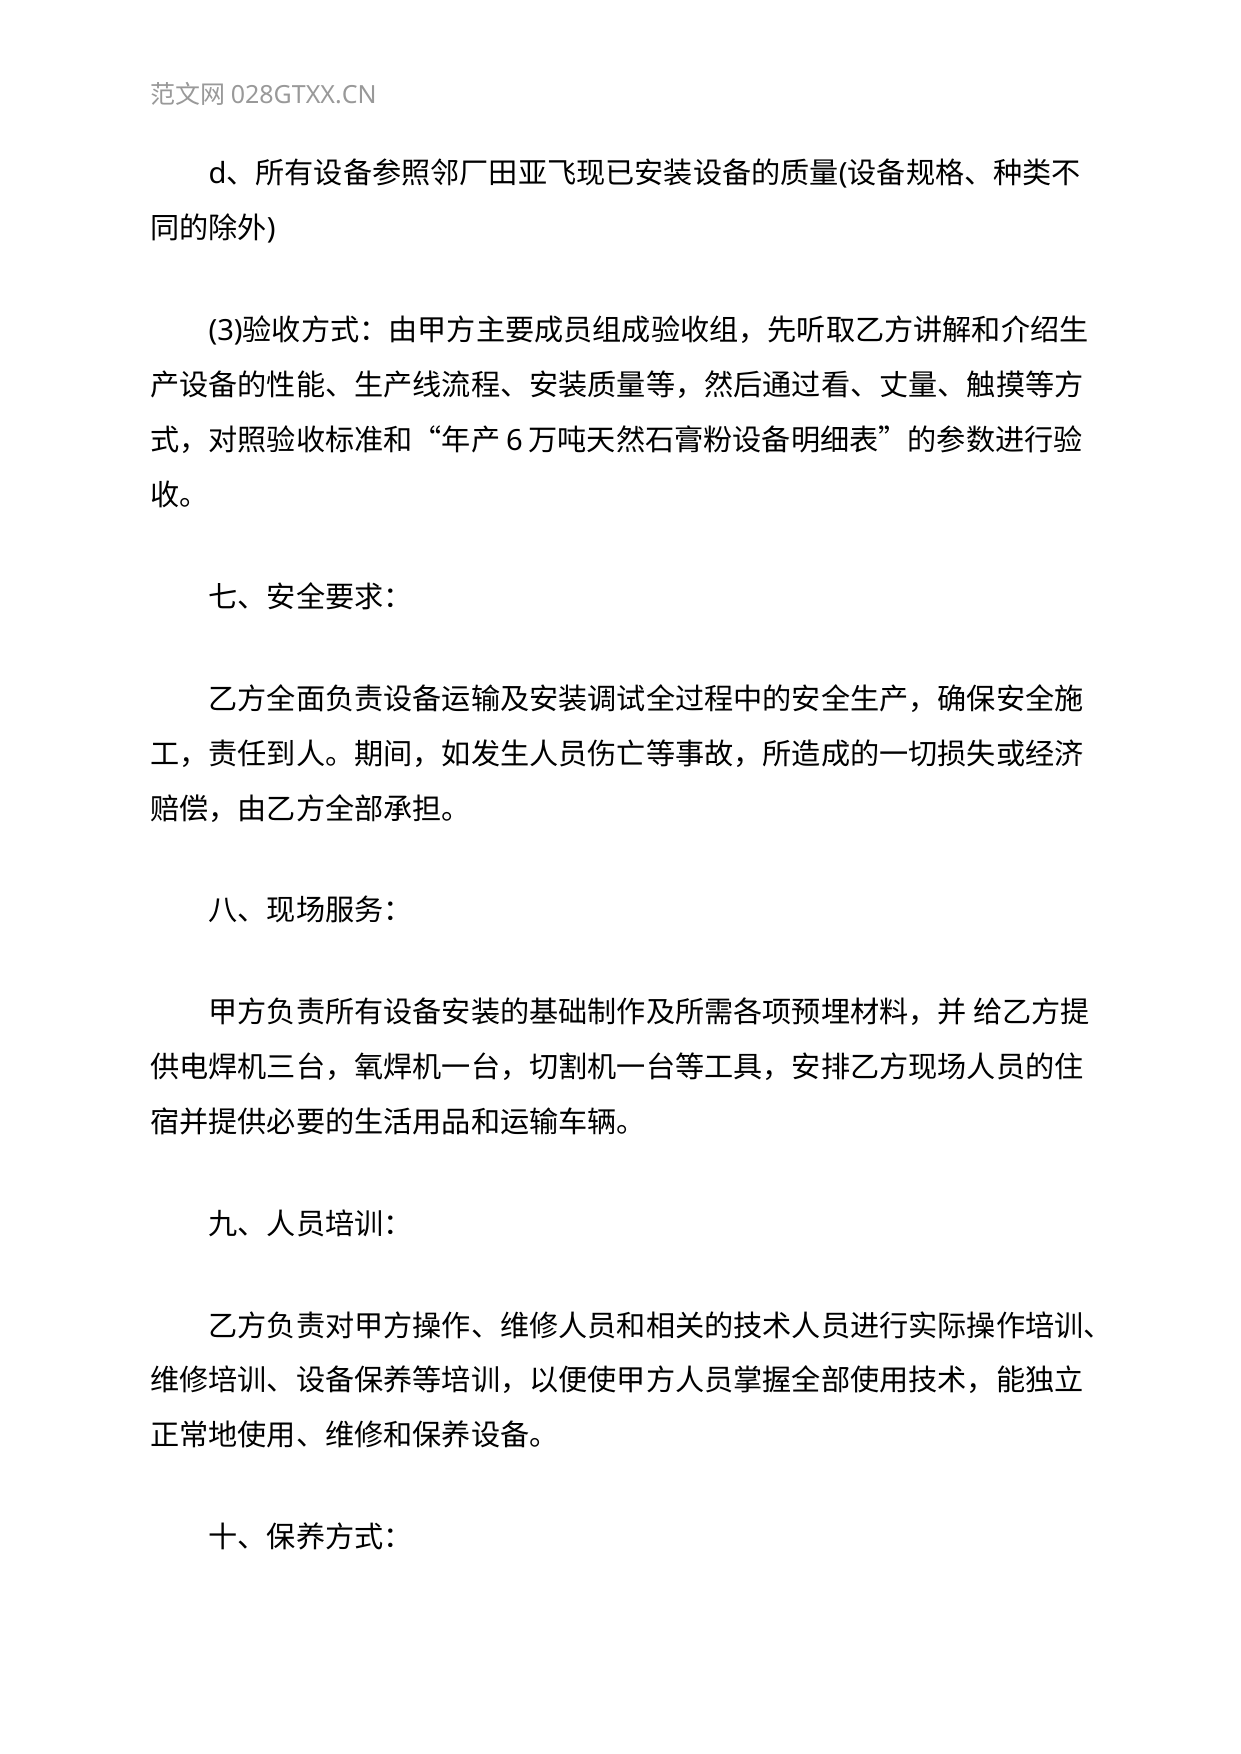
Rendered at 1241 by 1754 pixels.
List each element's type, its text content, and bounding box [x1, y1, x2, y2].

text 十、保养方式： [150, 1514, 1090, 1556]
text 九、人员培训： [150, 1200, 1090, 1243]
text 甲方负责所有设备安装的基础制作及所需各项预埋材料，并 给乙方提供电焊机三台，氧焊机一台，切割机一台等工具，安排乙方现场人员的住宿并提供必要的生活用品和运输车辆。 [150, 989, 1090, 1141]
text 乙方负责对甲方操作、维修人员和相关的技术人员进行实际操作培训、维修培训、设备保养等培训，以便使甲方人员掌握全部使用技术，能独立正常地使用、维修和保养设备。 [150, 1302, 1090, 1454]
text 八、现场服务： [150, 887, 1090, 929]
text 乙方全面负责设备运输及安装调试全过程中的安全生产，确保安全施工，责任到人。期间，如发生人员伤亡等事故，所造成的一切损失或经济赔偿，由乙方全部承担。 [150, 675, 1090, 827]
text (3)验收方式：由甲方主要成员组成验收组，先听取乙方讲解和介绍生产设备的性能、生产线流程、安装质量等，然后通过看、丈量、触摸等方式，对照验收标准和“年产6万吨天然石膏粉设备明细表”的参数进行验收。 [150, 307, 1090, 514]
text d、所有设备参照邻厂田亚飞现已安装设备的质量(设备规格、种类不同的除外) [150, 150, 1090, 247]
text 七、安全要求： [150, 574, 1090, 616]
